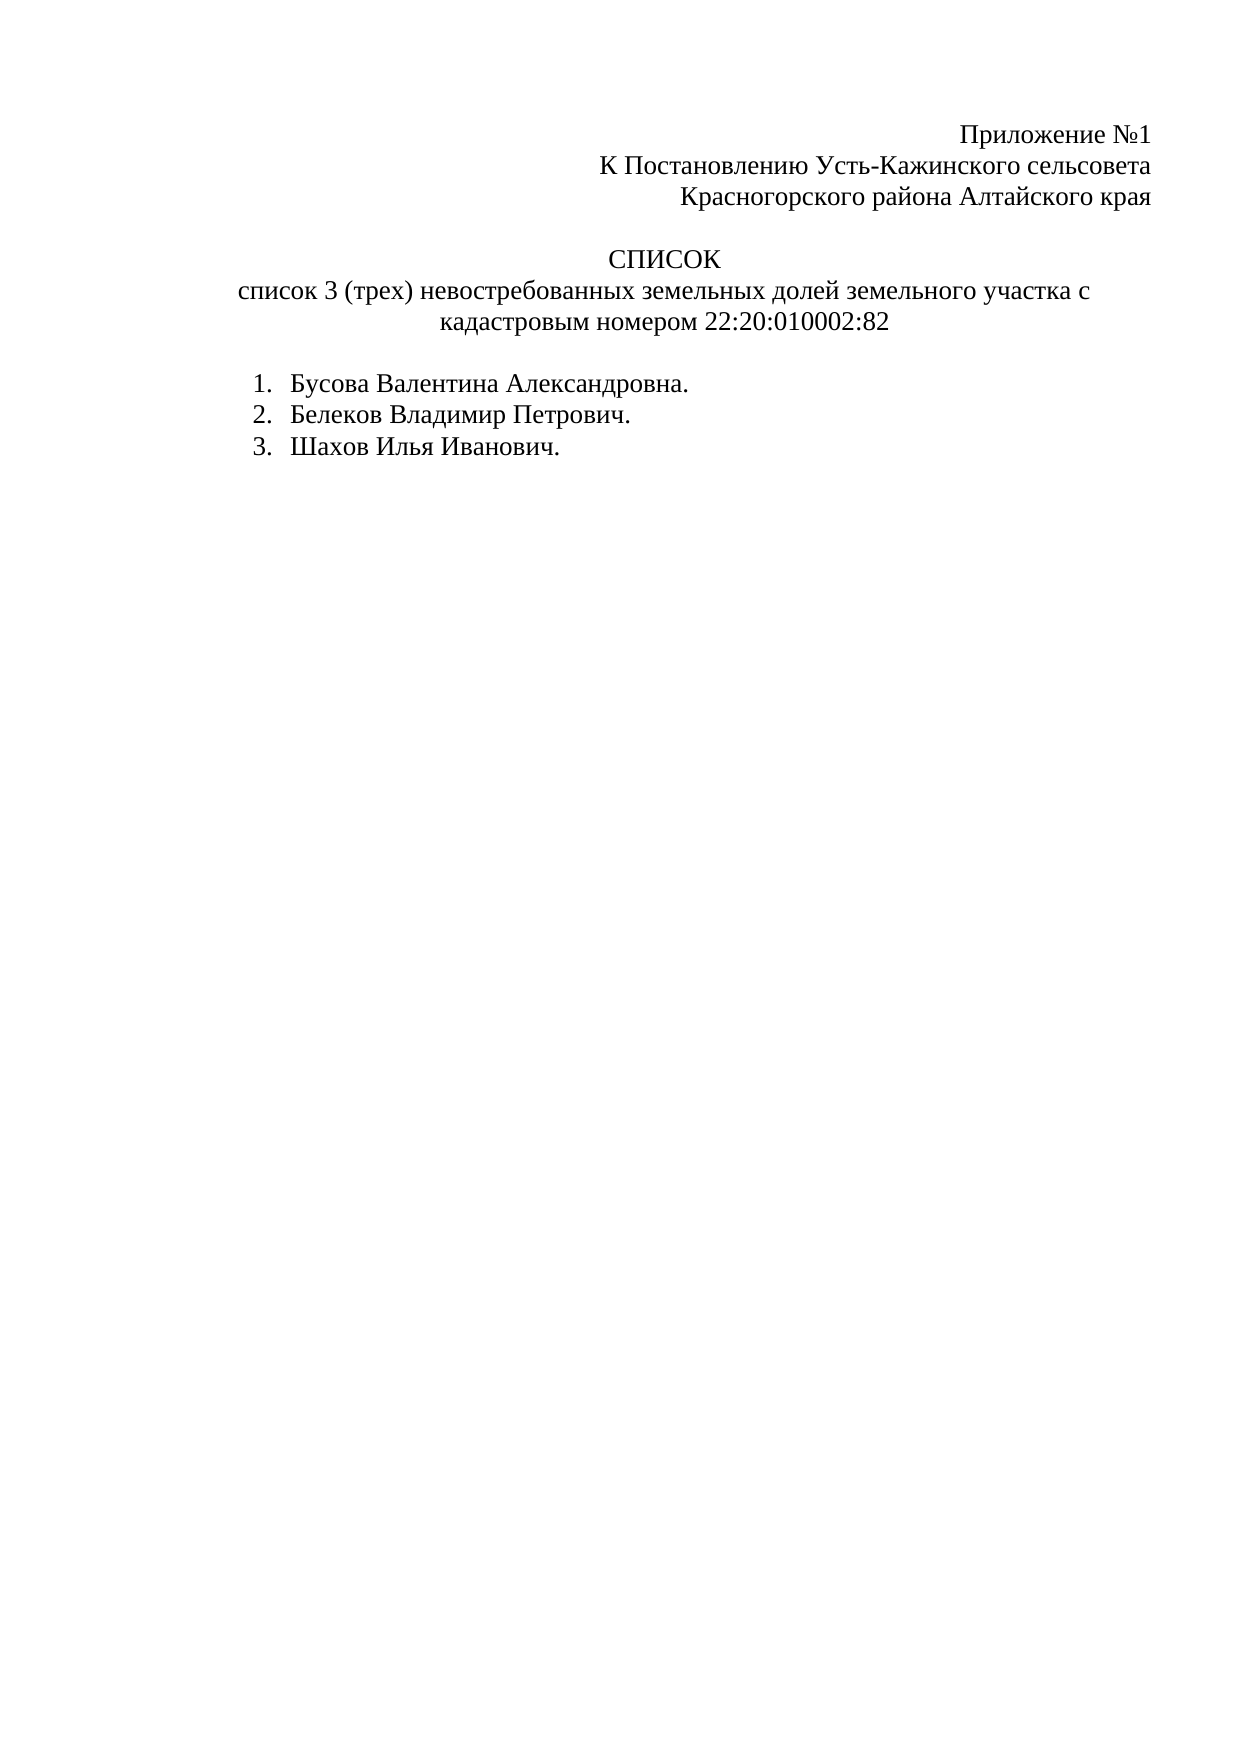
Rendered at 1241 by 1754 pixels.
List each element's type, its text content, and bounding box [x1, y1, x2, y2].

text СПИСОК [177, 243, 1152, 274]
text список 3 (трех) невостребованных земельных долей земельного участка с кадастровым номером 22:20:010002:82 [177, 274, 1152, 336]
text Красногорского района Алтайского края [177, 180, 1152, 212]
text Приложение №1 [177, 118, 1152, 149]
list Бусова Валентина Александровна. [252, 367, 1152, 398]
text К Постановлению Усть-Кажинского сельсовета [177, 149, 1152, 180]
list Белеков Владимир Петрович. [252, 398, 1152, 429]
list Шахов Илья Иванович. [252, 429, 1152, 461]
